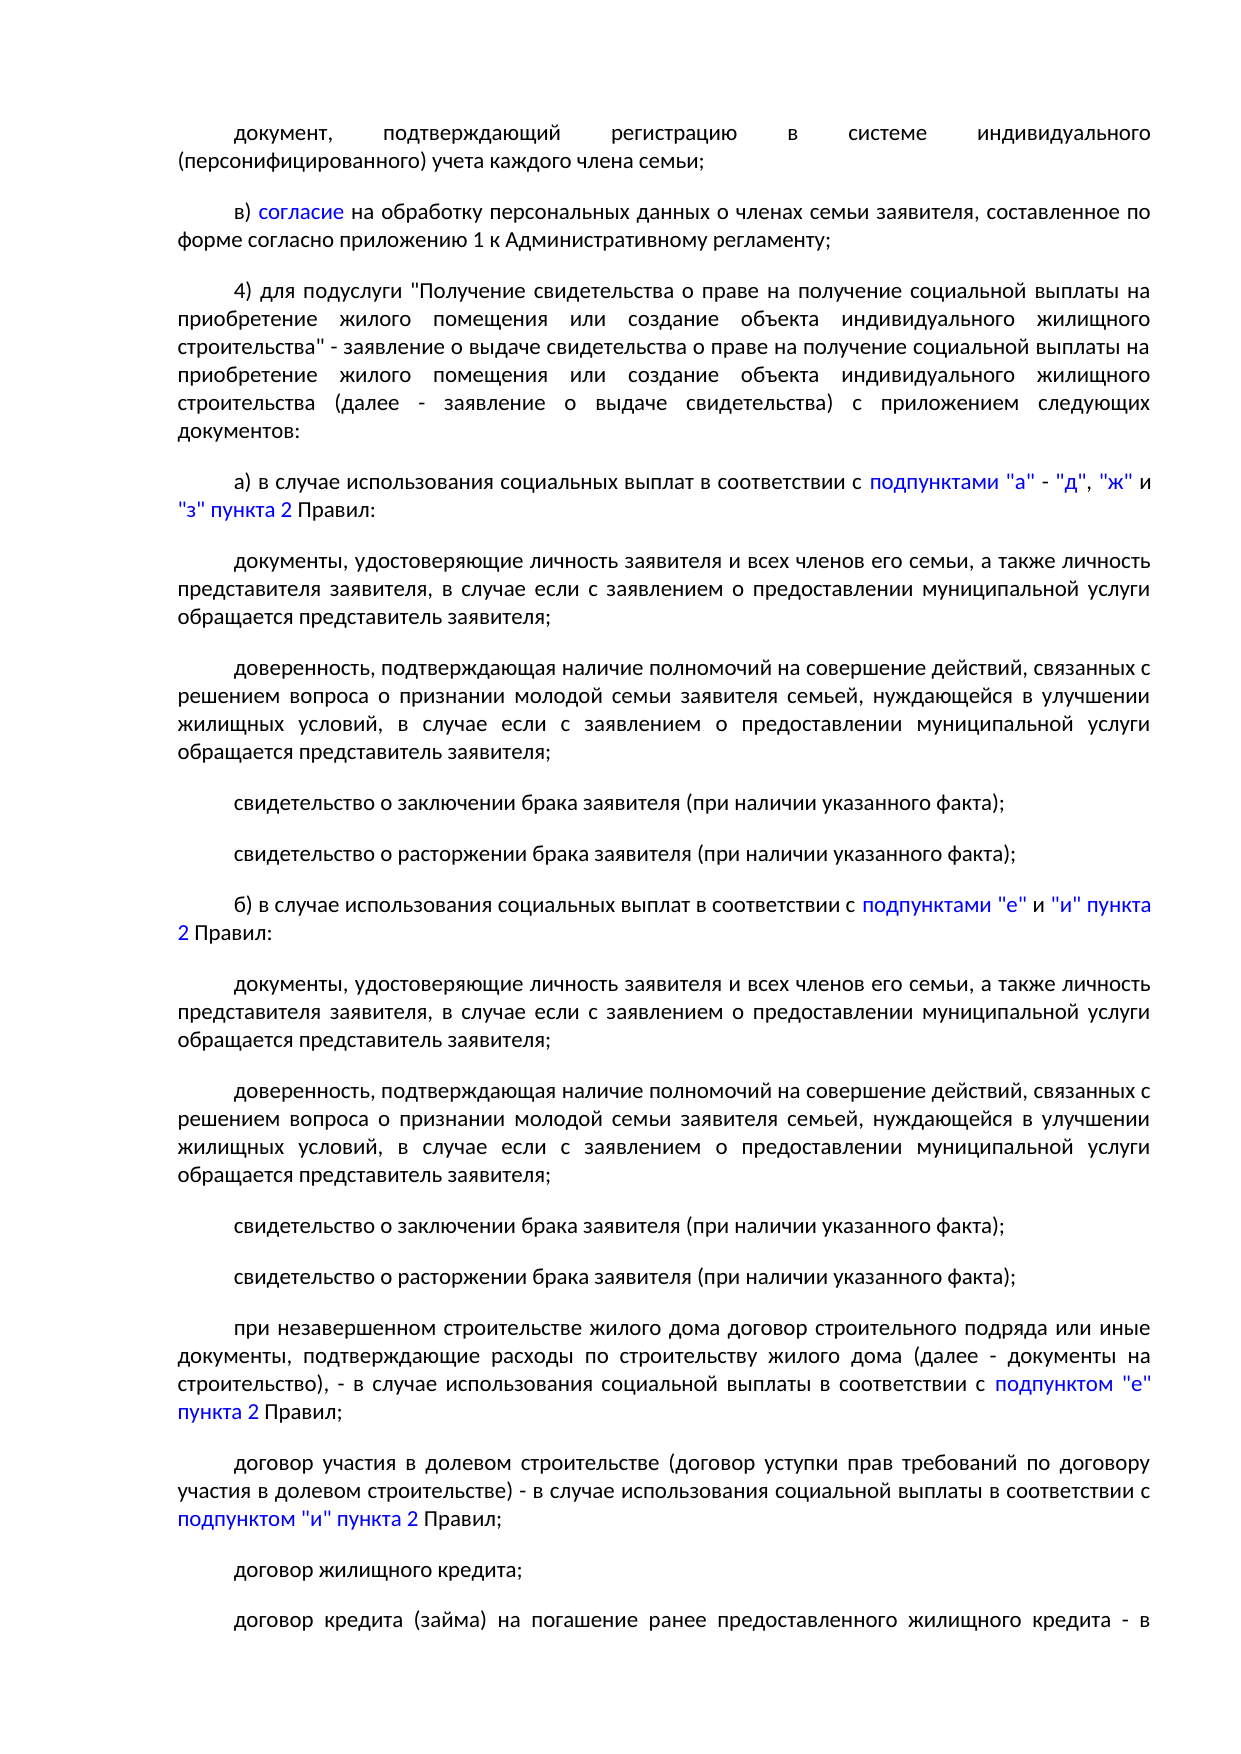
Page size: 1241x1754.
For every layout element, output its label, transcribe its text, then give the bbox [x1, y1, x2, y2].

text свидетельство о заключении брака заявителя (при наличии указанного факта); [177, 1211, 1152, 1239]
text доверенность, подтверждающая наличие полномочий на совершение действий, связанных с решением вопроса о признании молодой семьи заявителя семьей, нуждающейся в улучшении жилищных условий, в случае если с заявлением о предоставлении муниципальной услуги обращается представитель заявителя; [177, 1076, 1152, 1188]
text 4) для подуслуги "Получение свидетельства о праве на получение социальной выплаты на приобретение жилого помещения или создание объекта индивидуального жилищного строительства" - заявление о выдаче свидетельства о праве на получение социальной выплаты на приобретение жилого помещения или создание объекта индивидуального жилищного строительства (далее - заявление о выдаче свидетельства) с приложением следующих документов: [177, 276, 1152, 444]
text документ, подтверждающий регистрацию в системе индивидуального (персонифицированного) учета каждого члена семьи; [177, 118, 1152, 174]
text документы, удостоверяющие личность заявителя и всех членов его семьи, а также личность представителя заявителя, в случае если с заявлением о предоставлении муниципальной услуги обращается представитель заявителя; [177, 546, 1152, 630]
text свидетельство о расторжении брака заявителя (при наличии указанного факта); [177, 1262, 1152, 1290]
text документы, удостоверяющие личность заявителя и всех членов его семьи, а также личность представителя заявителя, в случае если с заявлением о предоставлении муниципальной услуги обращается представитель заявителя; [177, 969, 1152, 1053]
text свидетельство о заключении брака заявителя (при наличии указанного факта); [177, 788, 1152, 816]
text договор жилищного кредита; [177, 1555, 1152, 1583]
text при незавершенном строительстве жилого дома договор строительного подряда или иные документы, подтверждающие расходы по строительству жилого дома (далее - документы на строительство), - в случае использования социальной выплаты в соответствии с подпунктом "е" пункта 2 Правил; [177, 1313, 1152, 1425]
text договор участия в долевом строительстве (договор уступки прав требований по договору участия в долевом строительстве) - в случае использования социальной выплаты в соответствии с подпунктом "и" пункта 2 Правил; [177, 1448, 1152, 1532]
text б) в случае использования социальных выплат в соответствии с подпунктами "е" и "и" пункта 2 Правил: [177, 890, 1152, 946]
text свидетельство о расторжении брака заявителя (при наличии указанного факта); [177, 839, 1152, 867]
text а) в случае использования социальных выплат в соответствии с подпунктами "а" - "д", "ж" и "з" пункта 2 Правил: [177, 467, 1152, 523]
text в) согласие на обработку персональных данных о членах семьи заявителя, составленное по форме согласно приложению 1 к Административному регламенту; [177, 197, 1152, 253]
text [177, 1606, 1152, 1634]
text доверенность, подтверждающая наличие полномочий на совершение действий, связанных с решением вопроса о признании молодой семьи заявителя семьей, нуждающейся в улучшении жилищных условий, в случае если с заявлением о предоставлении муниципальной услуги обращается представитель заявителя; [177, 653, 1152, 765]
